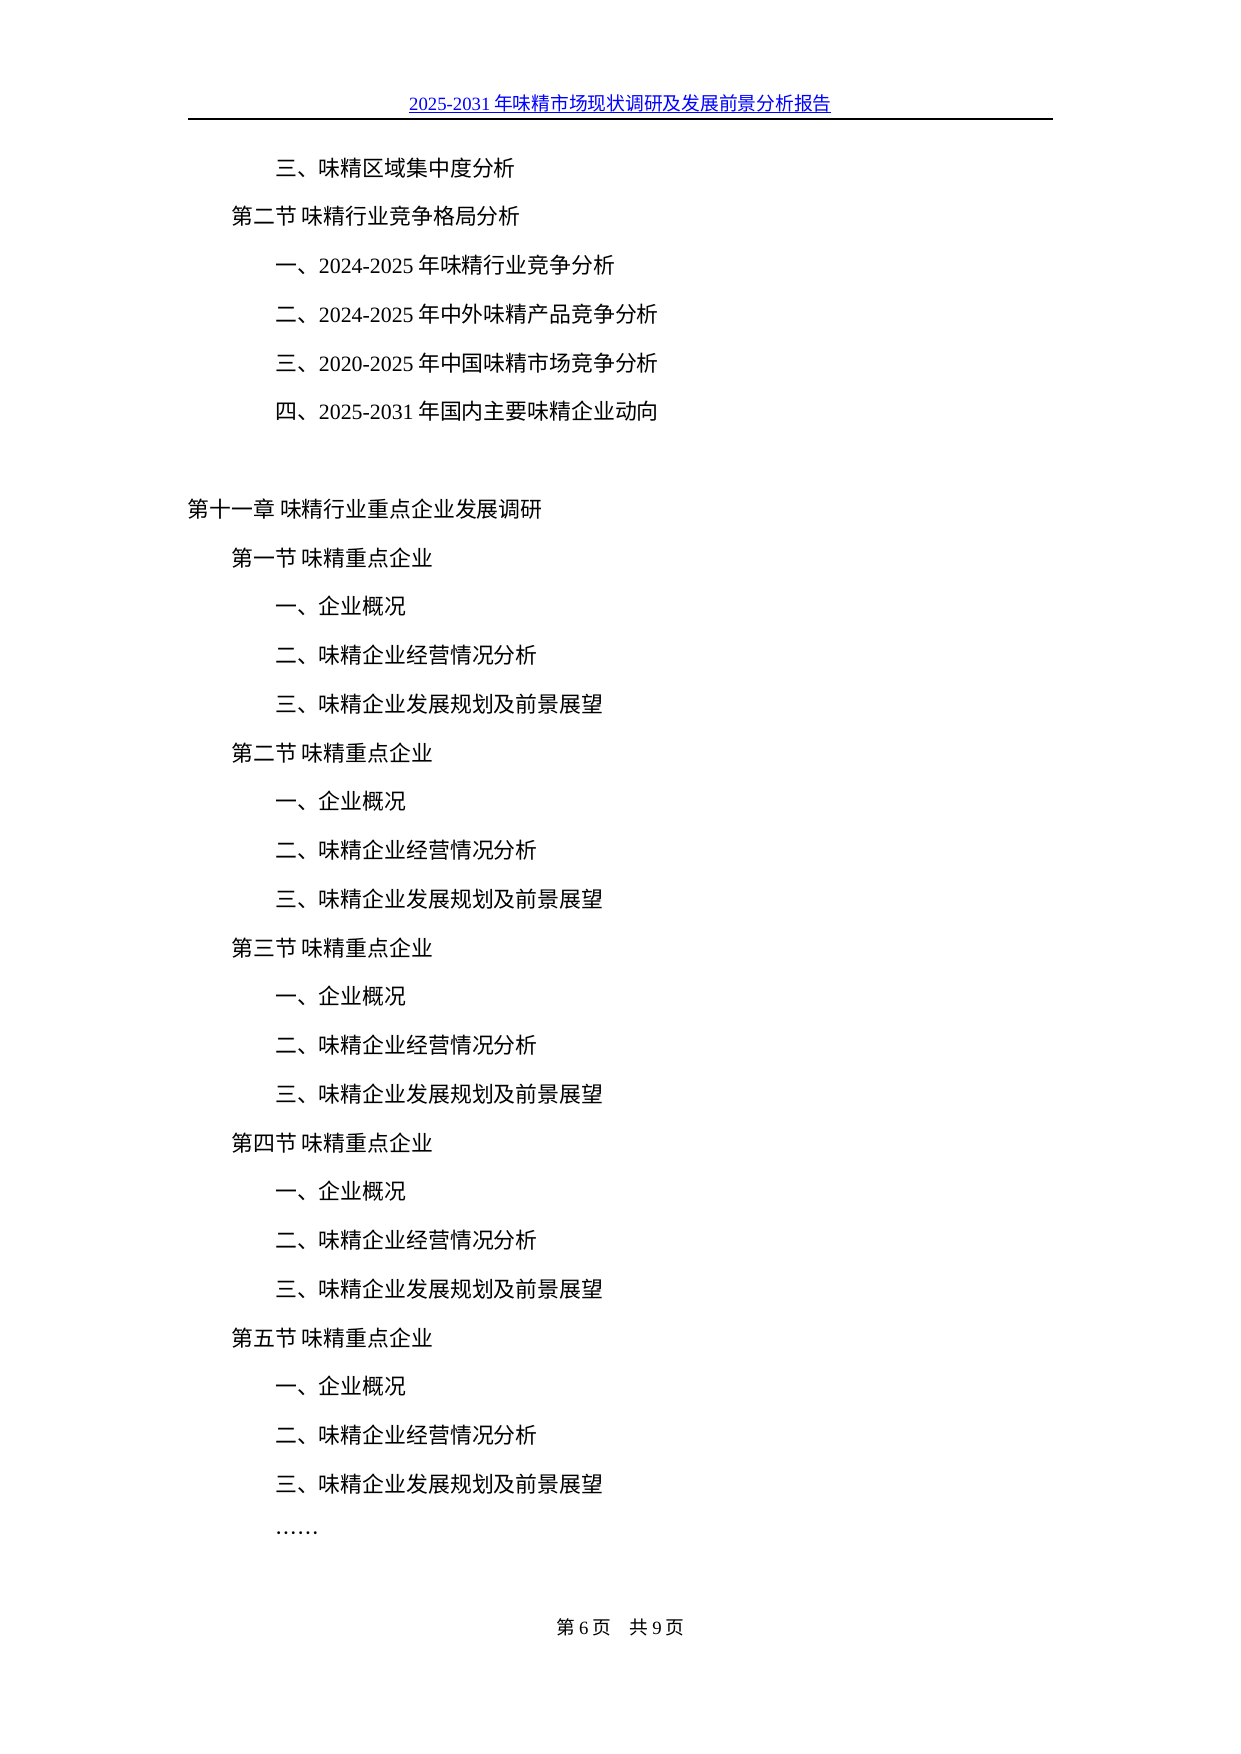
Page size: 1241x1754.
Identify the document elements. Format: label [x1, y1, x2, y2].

text [187, 150, 1053, 1548]
